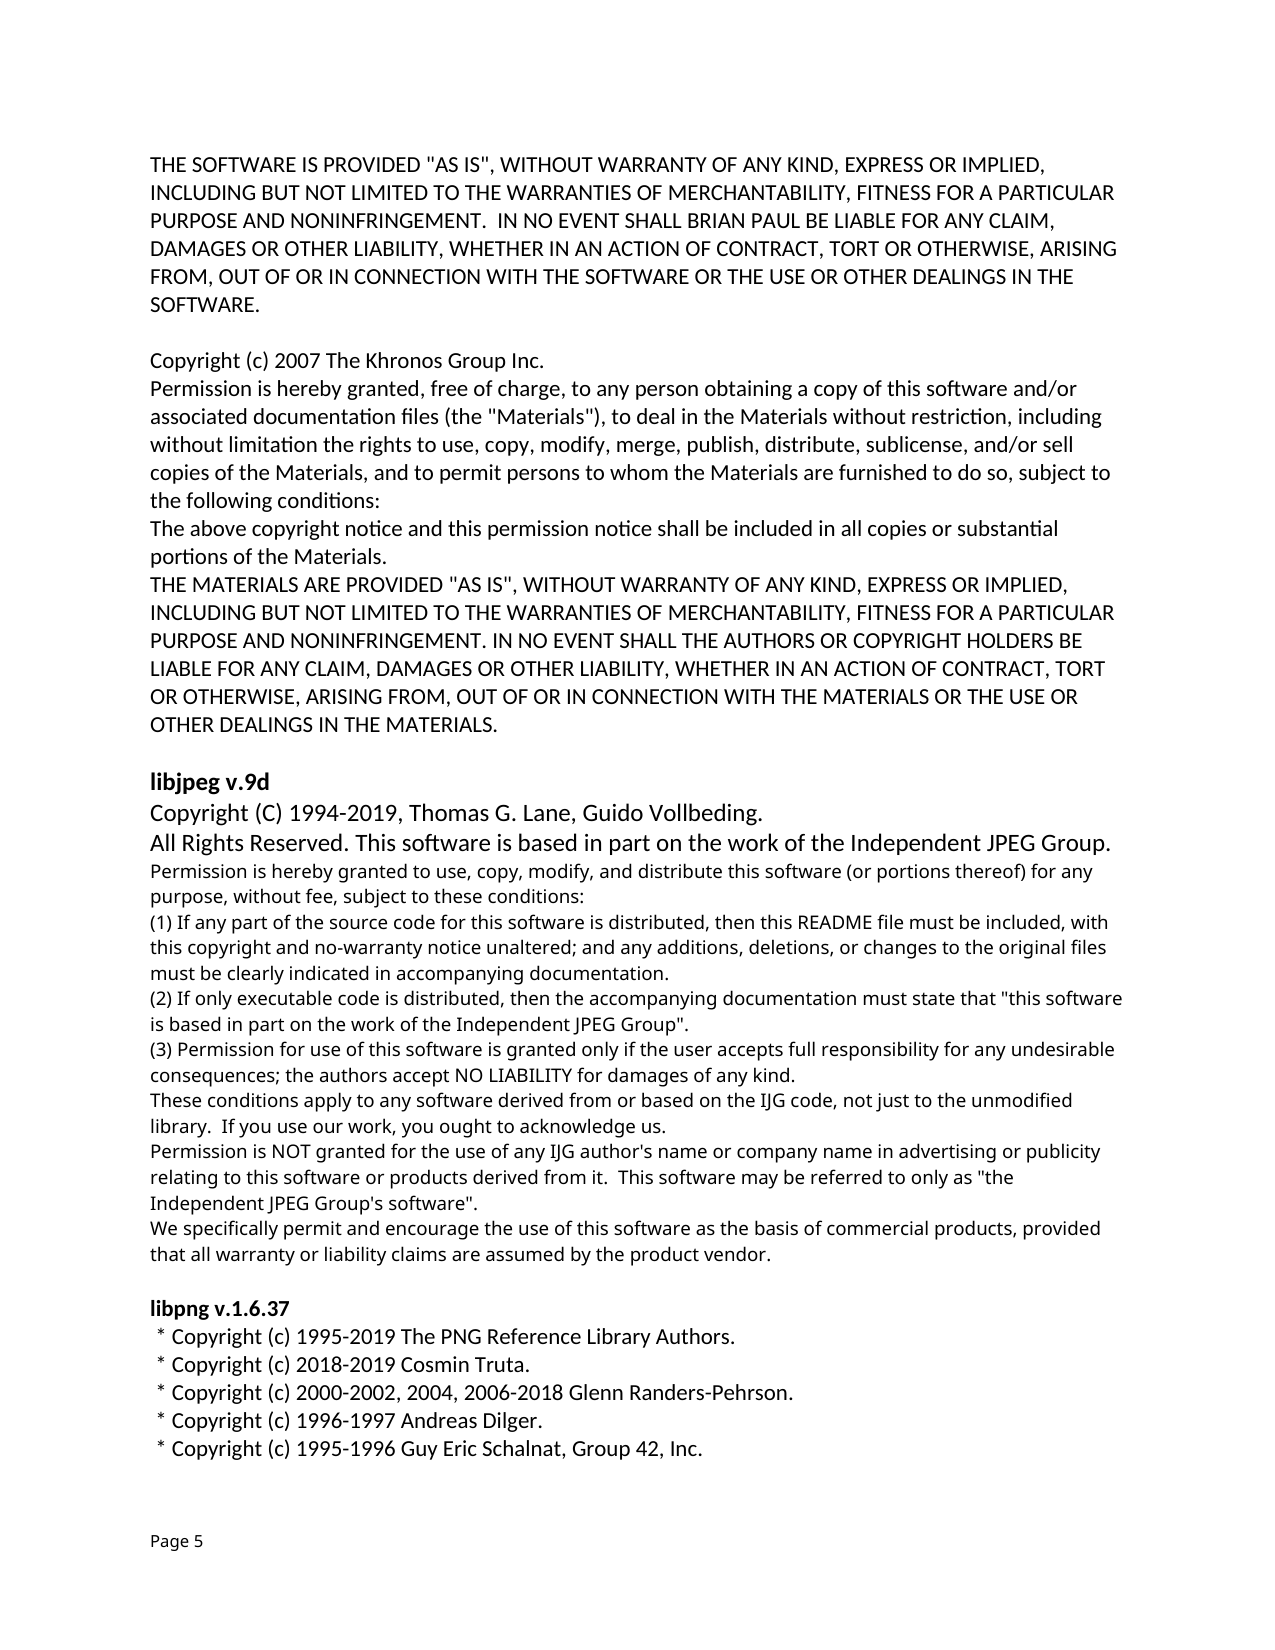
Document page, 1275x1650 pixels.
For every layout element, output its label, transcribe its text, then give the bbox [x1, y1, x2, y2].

text All Rights Reserved. This software is based in part on the work of the Independent JPEG Group. [150, 827, 1125, 858]
text * Copyright (c) 2000-2002, 2004, 2006-2018 Glenn Randers-Pehrson. [150, 1378, 1125, 1406]
text Copyright (c) 2007 The Khronos Group Inc. [150, 346, 1125, 374]
text (2) If only executable code is distributed, then the accompanying documentation must state that "this software is based in part on the work of the Independent JPEG Group". [150, 986, 1125, 1037]
text Permission is NOT granted for the use of any IJG author's name or company name in advertising or publicity relating to this software or products derived from it. This software may be referred to only as "the Independent JPEG Group's software". [150, 1139, 1125, 1215]
text * Copyright (c) 1995-1996 Guy Eric Schalnat, Group 42, Inc. [150, 1434, 1125, 1462]
text THE SOFTWARE IS PROVIDED "AS IS", WITHOUT WARRANTY OF ANY KIND, EXPRESS OR IMPLIED, INCLUDING BUT NOT LIMITED TO THE WARRANTIES OF MERCHANTABILITY, FITNESS FOR A PARTICULAR PURPOSE AND NONINFRINGEMENT. IN NO EVENT SHALL BRIAN PAUL BE LIABLE FOR ANY CLAIM, DAMAGES OR OTHER LIABILITY, WHETHER IN AN ACTION OF CONTRACT, TORT OR OTHERWISE, ARISING FROM, OUT OF OR IN CONNECTION WITH THE SOFTWARE OR THE USE OR OTHER DEALINGS IN THE SOFTWARE. [150, 150, 1125, 318]
text Permission is hereby granted to use, copy, modify, and distribute this software (or portions thereof) for any purpose, without fee, subject to these conditions: [150, 858, 1125, 909]
text The above copyright notice and this permission notice shall be included in all copies or substantial portions of the Materials. [150, 514, 1125, 570]
text * Copyright (c) 1996-1997 Andreas Dilger. [150, 1406, 1125, 1434]
text * Copyright (c) 2018-2019 Cosmin Truta. [150, 1350, 1125, 1378]
text These conditions apply to any software derived from or based on the IJG code, not just to the unmodified library. If you use our work, you ought to acknowledge us. [150, 1088, 1125, 1139]
text We specifically permit and encourage the use of this software as the basis of commercial products, provided that all warranty or liability claims are assumed by the product vendor. [150, 1215, 1125, 1266]
text (1) If any part of the source code for this software is distributed, then this README file must be included, with this copyright and no-warranty notice unaltered; and any additions, deletions, or changes to the original files [150, 909, 1125, 960]
text THE MATERIALS ARE PROVIDED "AS IS", WITHOUT WARRANTY OF ANY KIND, EXPRESS OR IMPLIED, INCLUDING BUT NOT LIMITED TO THE WARRANTIES OF MERCHANTABILITY, FITNESS FOR A PARTICULAR PURPOSE AND NONINFRINGEMENT. IN NO EVENT SHALL THE AUTHORS OR COPYRIGHT HOLDERS BE LIABLE FOR ANY CLAIM, DAMAGES OR OTHER LIABILITY, WHETHER IN AN ACTION OF CONTRACT, TORT OR OTHERWISE, ARISING FROM, OUT OF OR IN CONNECTION WITH THE MATERIALS OR THE USE OR OTHER DEALINGS IN THE MATERIALS. [150, 570, 1125, 738]
text Copyright (C) 1994-2019, Thomas G. Lane, Guido Vollbeding. [150, 797, 1125, 827]
text must be clearly indicated in accompanying documentation. [150, 960, 1125, 986]
text Permission is hereby granted, free of charge, to any person obtaining a copy of this software and/or associated documentation files (the "Materials"), to deal in the Materials without restriction, including without limitation the rights to use, copy, modify, merge, publish, distribute, sublicense, and/or sell copies of the Materials, and to permit persons to whom the Materials are furnished to do so, subject to the following conditions: [150, 374, 1125, 514]
text libjpeg v.9d [150, 766, 1125, 797]
text * Copyright (c) 1995-2019 The PNG Reference Library Authors. [150, 1322, 1125, 1350]
text libpng v.1.6.37 [150, 1294, 1125, 1322]
text (3) Permission for use of this software is granted only if the user accepts full responsibility for any undesirable consequences; the authors accept NO LIABILITY for damages of any kind. [150, 1037, 1125, 1088]
